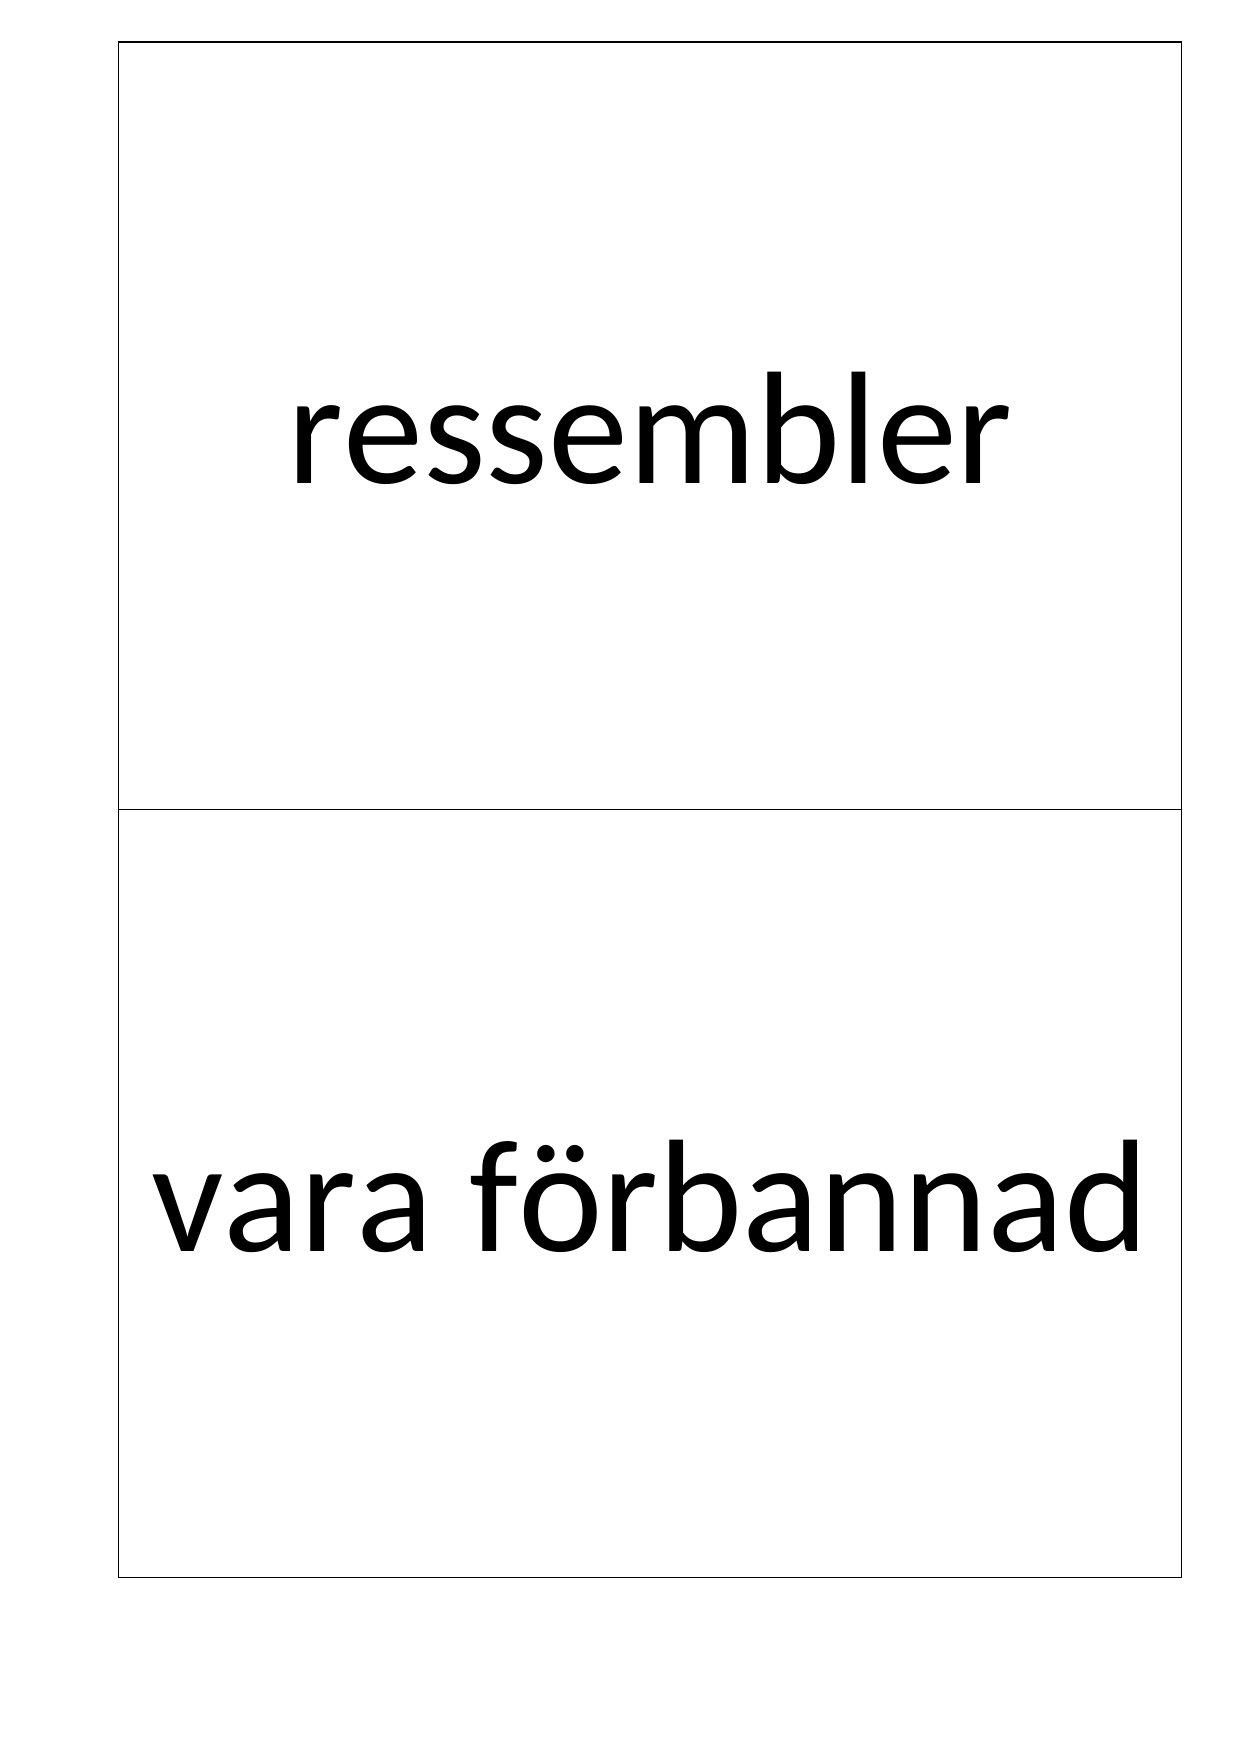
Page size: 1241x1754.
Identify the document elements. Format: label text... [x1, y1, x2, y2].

table_cell ressembler [119, 43, 1181, 809]
table_cell vara förbannad [119, 810, 1181, 1577]
